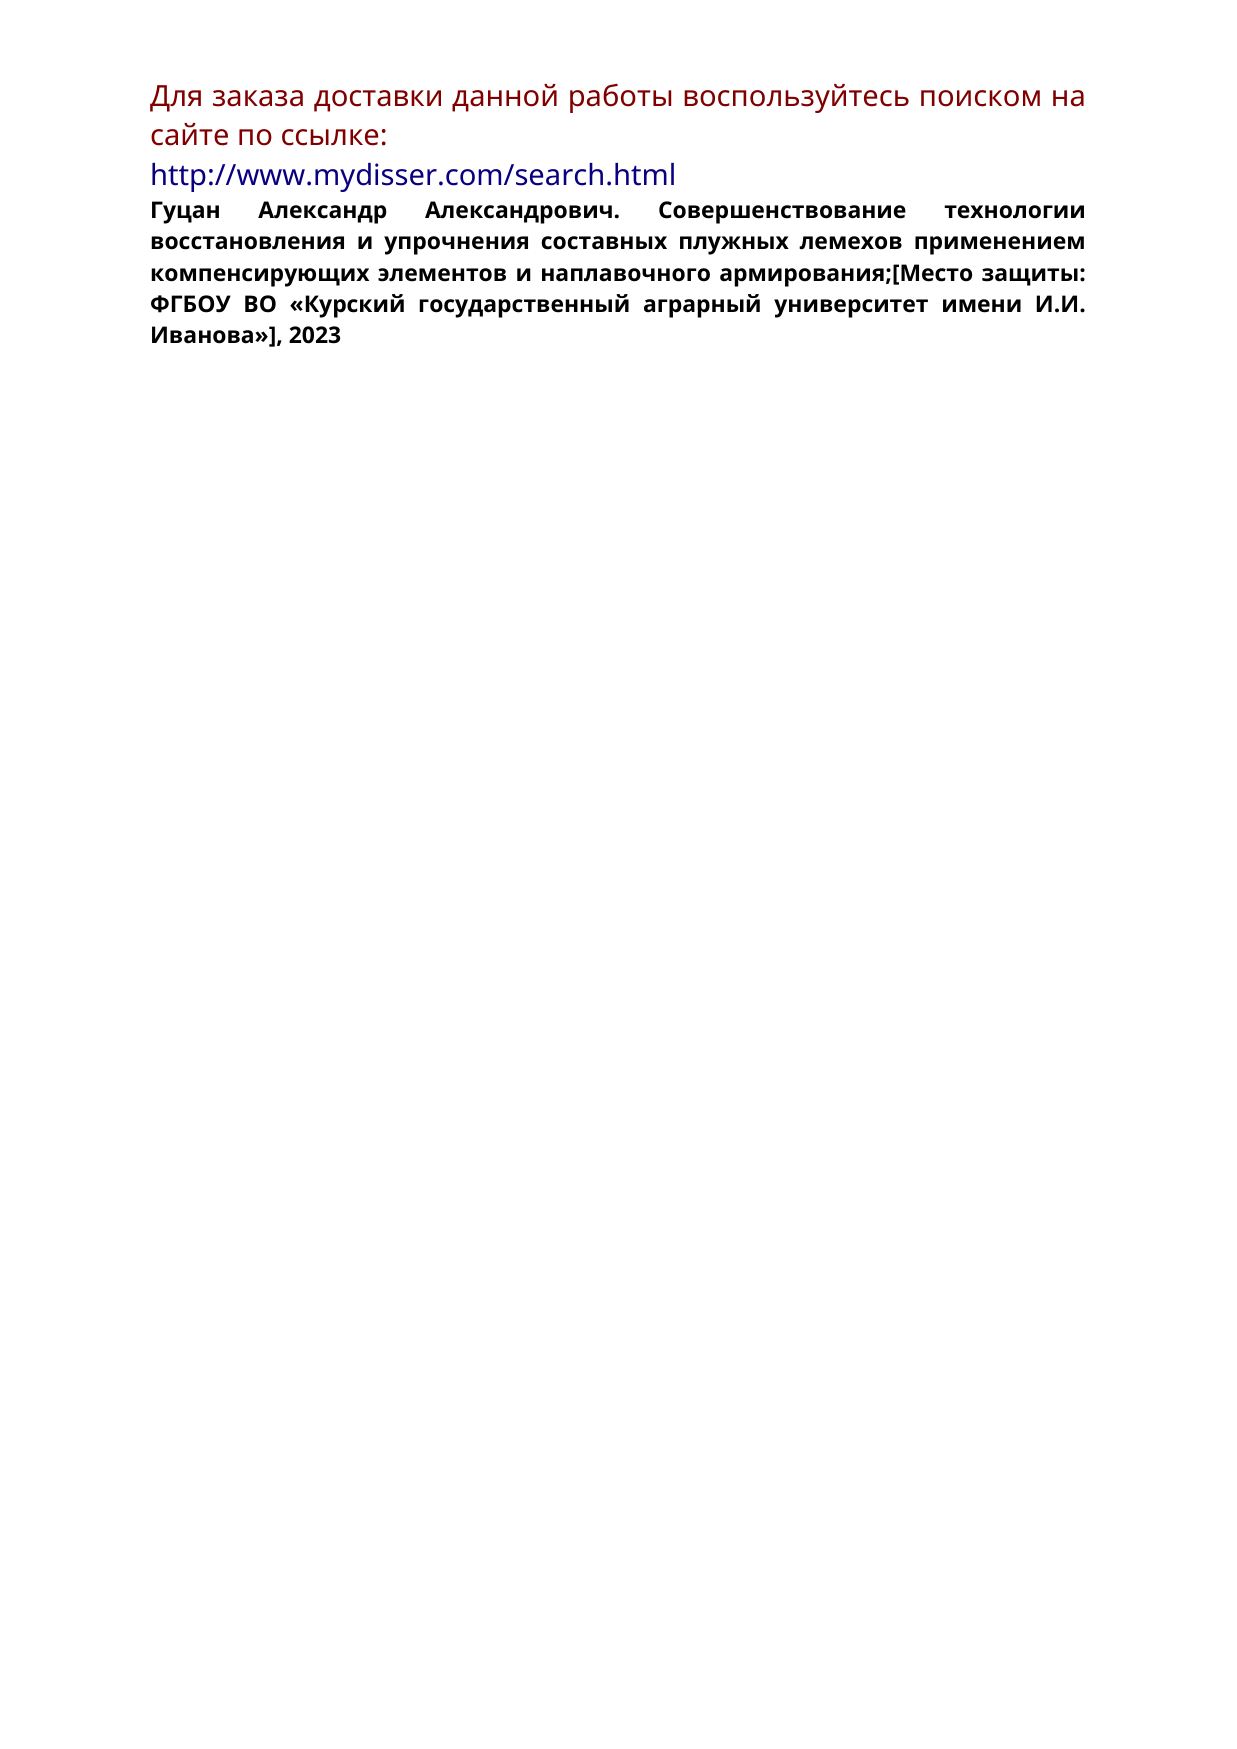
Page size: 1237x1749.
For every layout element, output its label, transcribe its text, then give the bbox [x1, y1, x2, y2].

text Гуцан Александр Александрович. Совершенствование технологии восстановления и упрочнения составных плужных лемехов применением компенсирующих элементов и наплавочного армирования;[Место защиты: ФГБОУ ВО «Курский государственный аграрный университет имени И.И. Иванова»], 2023 [150, 194, 1086, 350]
